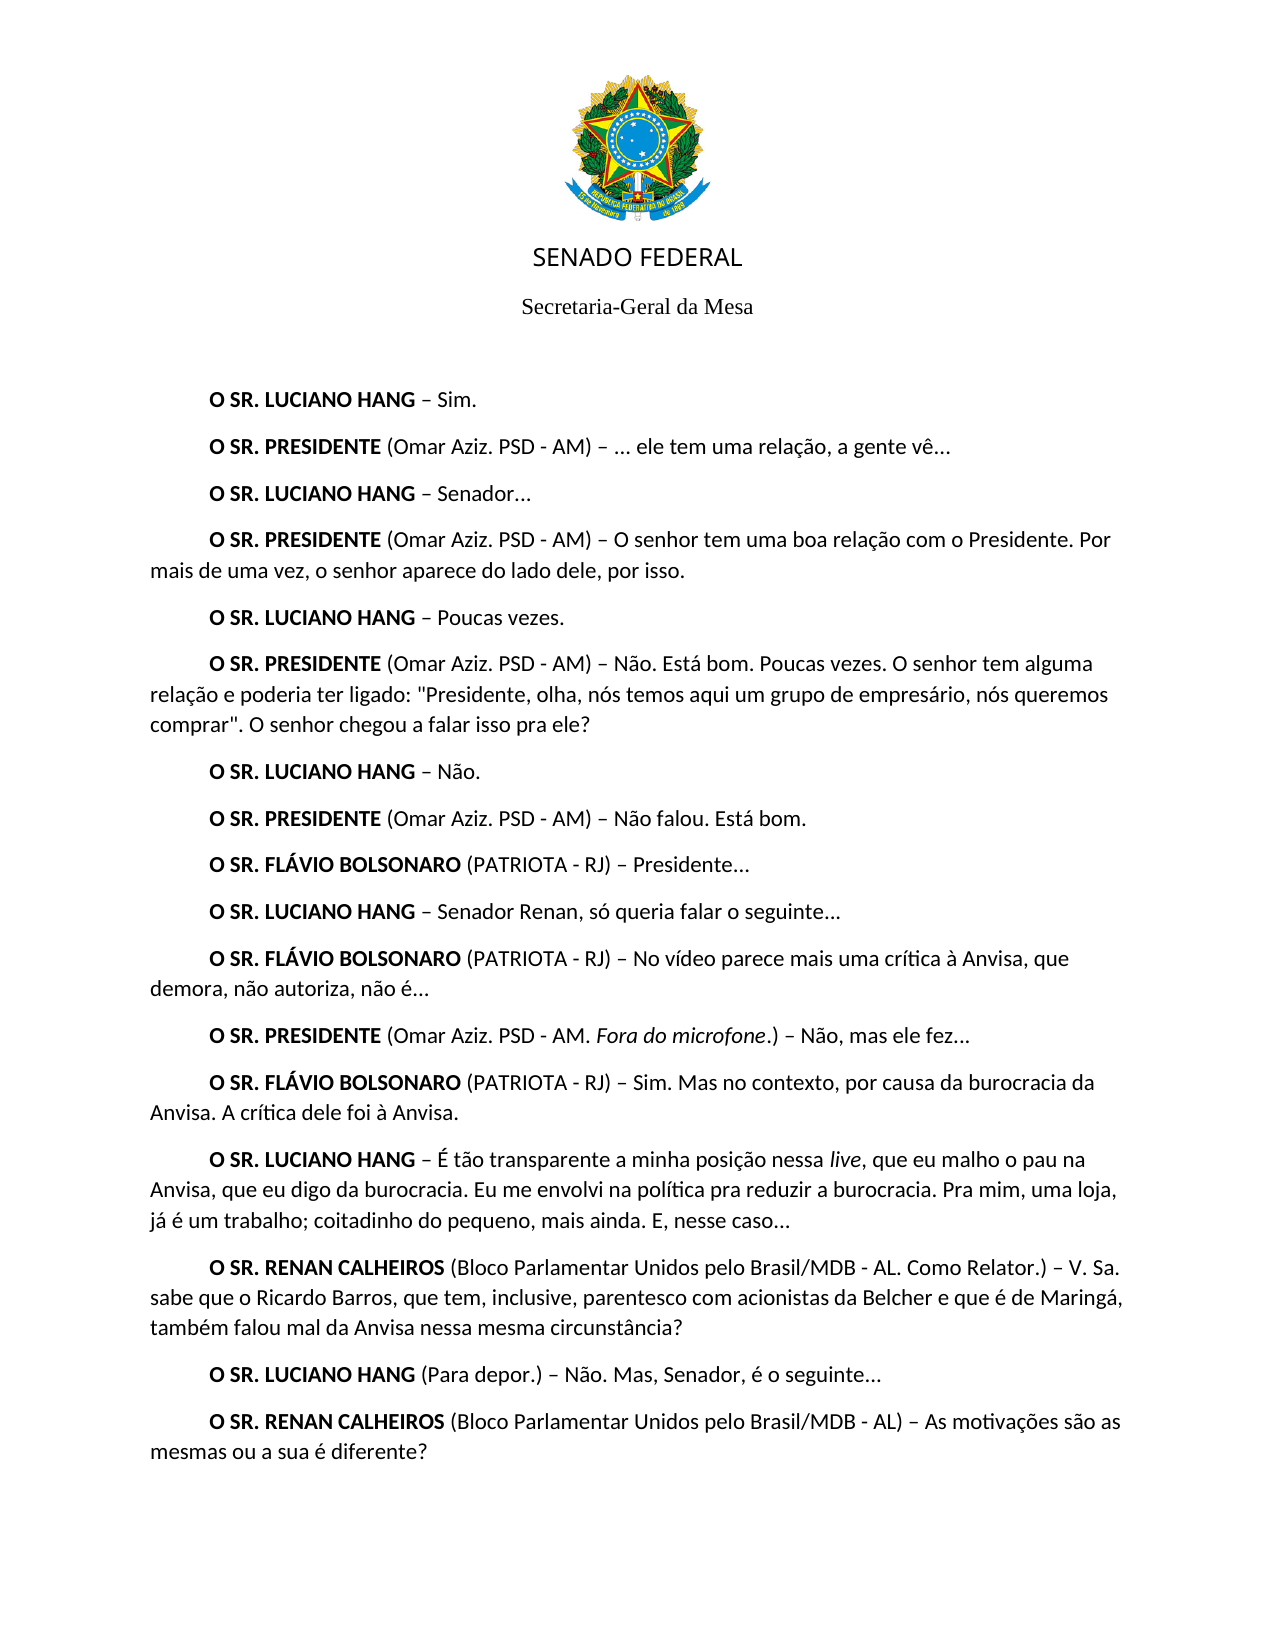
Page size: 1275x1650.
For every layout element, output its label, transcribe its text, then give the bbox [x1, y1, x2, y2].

picture [564, 75, 711, 221]
text O SR. LUCIANO HANG – Não. [150, 757, 1125, 785]
text O SR. PRESIDENTE (Omar Aziz. PSD - AM) – ... ele tem uma relação, a gente vê... [150, 432, 1125, 460]
text O SR. PRESIDENTE (Omar Aziz. PSD - AM) – O senhor tem uma boa relação com o Presidente. Por mais de uma vez, o senhor aparece do lado dele, por isso. [150, 526, 1125, 584]
text O SR. PRESIDENTE (Omar Aziz. PSD - AM) – Não. Está bom. Poucas vezes. O senhor tem alguma relação e poderia ter ligado: "Presidente, olha, nós temos aqui um grupo de empresário, nós queremos comprar". O senhor chegou a falar isso pra ele? [150, 649, 1125, 738]
text O SR. LUCIANO HANG – Senador... [150, 479, 1125, 507]
text O SR. LUCIANO HANG – Poucas vezes. [150, 603, 1125, 631]
text O SR. PRESIDENTE (Omar Aziz. PSD - AM) – Não falou. Está bom. [150, 804, 1125, 832]
text O SR. LUCIANO HANG – Sim. [150, 385, 1125, 413]
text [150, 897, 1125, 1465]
text O SR. FLÁVIO BOLSONARO (PATRIOTA - RJ) – Presidente... [150, 851, 1125, 879]
